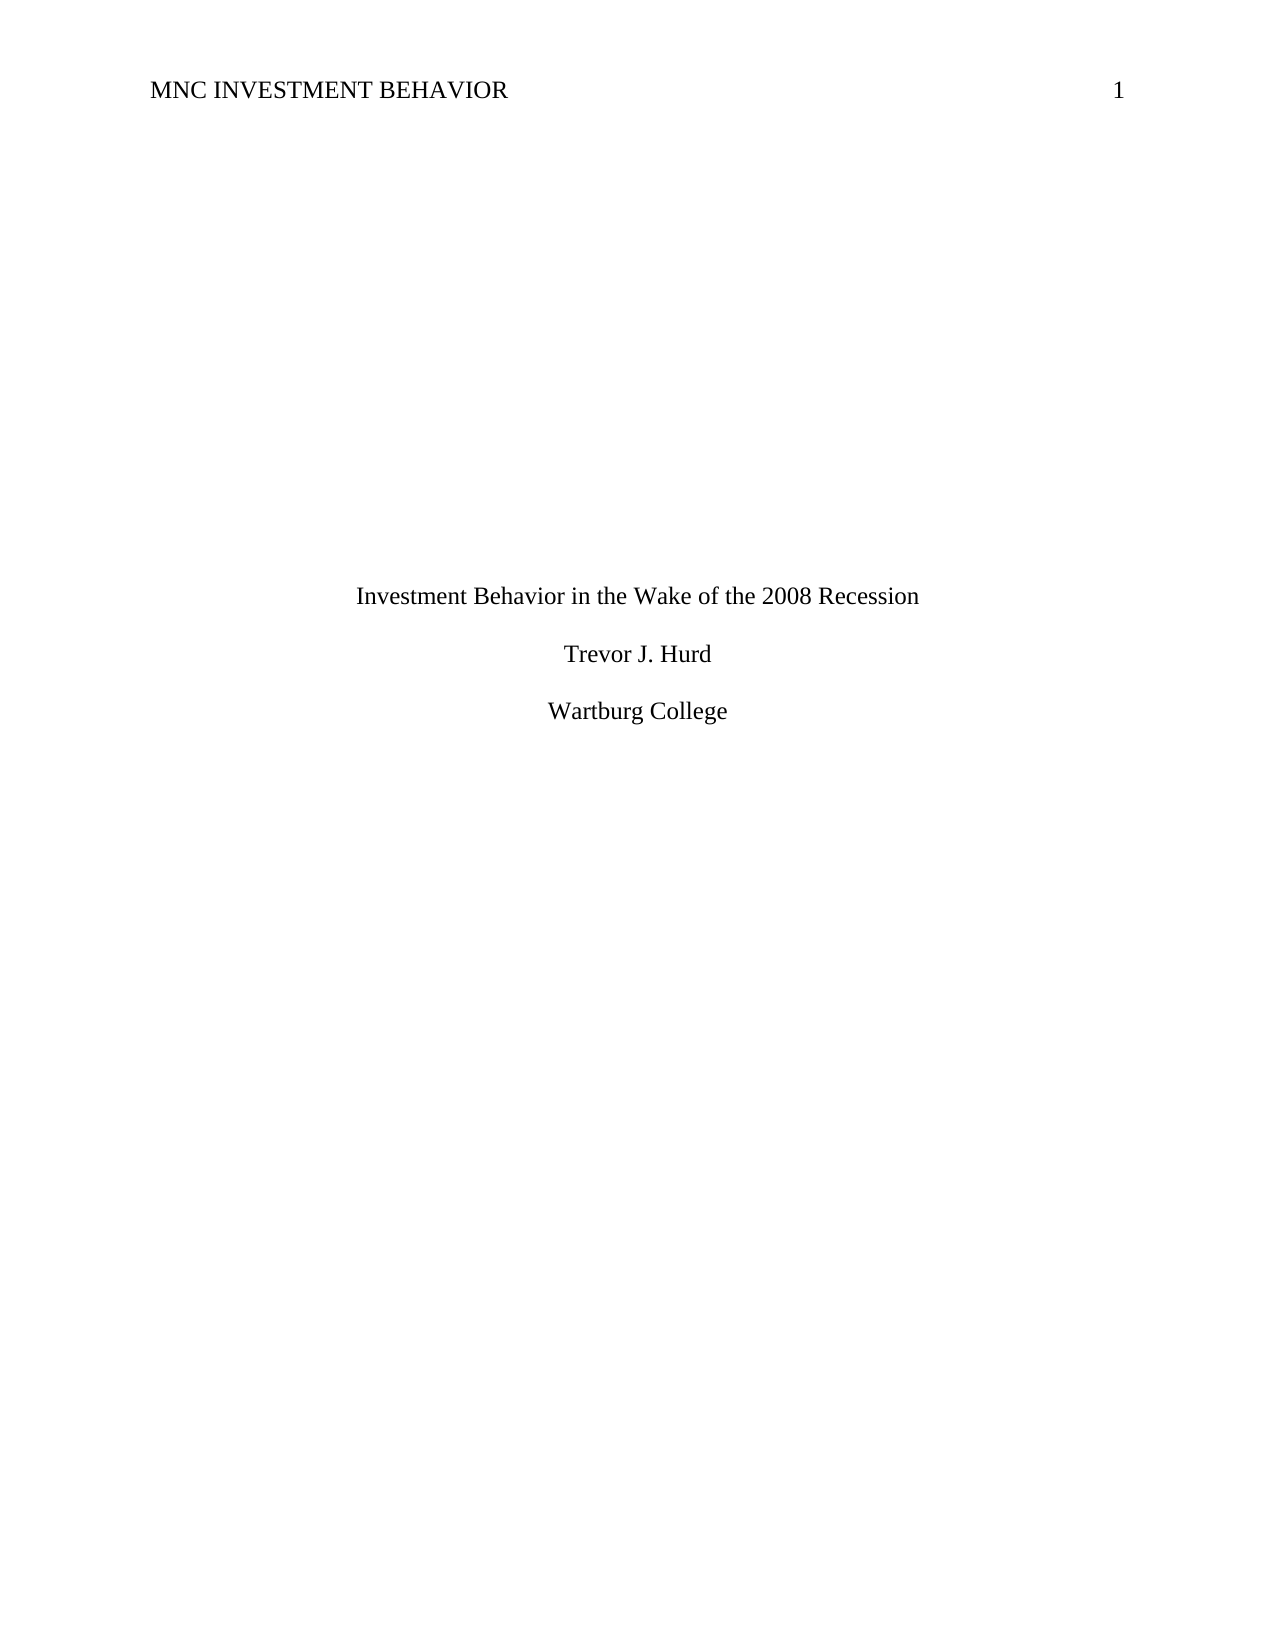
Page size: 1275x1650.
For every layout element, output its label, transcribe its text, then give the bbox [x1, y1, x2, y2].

text Trevor J. Hurd [150, 639, 1125, 667]
text Wartburg College [150, 696, 1125, 725]
text Investment Behavior in the Wake of the 2008 Recession [150, 581, 1125, 610]
